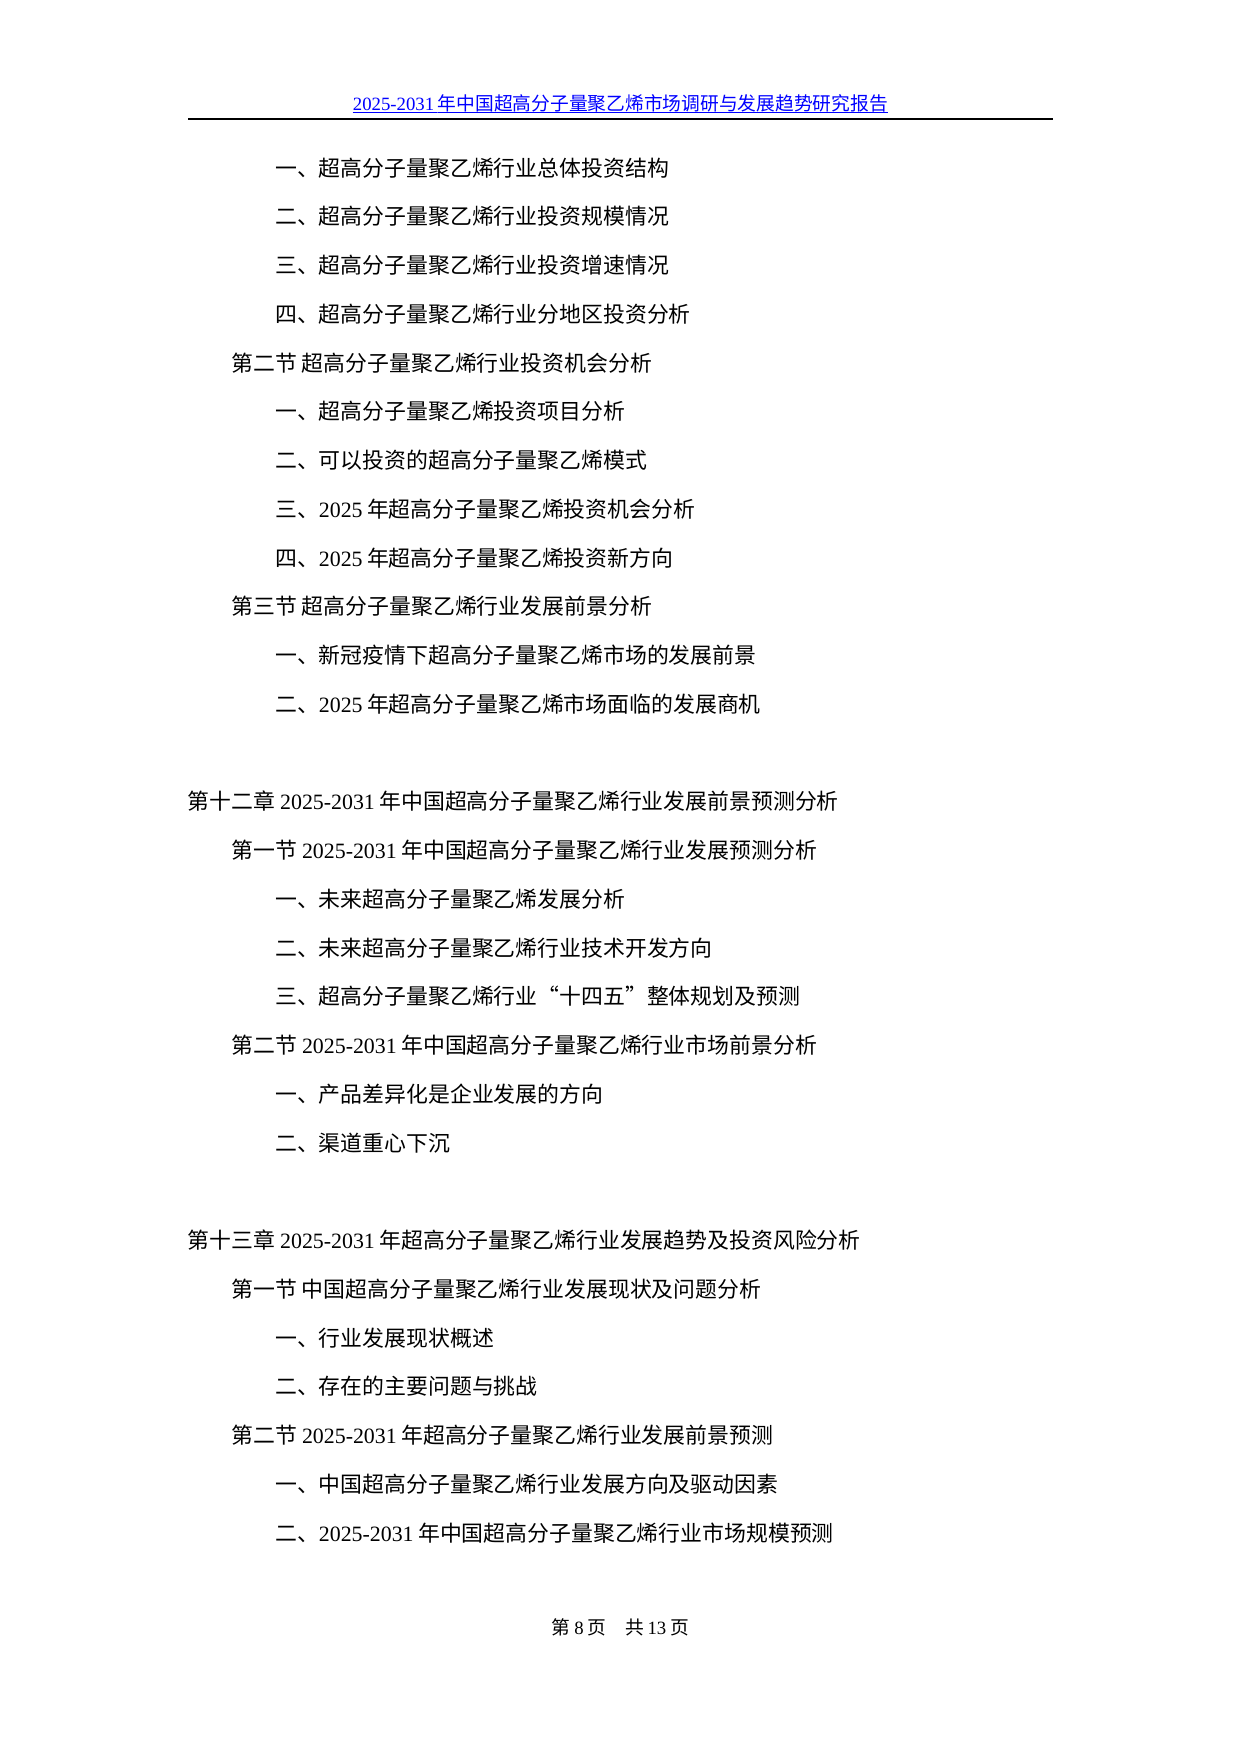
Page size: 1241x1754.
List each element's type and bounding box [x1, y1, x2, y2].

text [187, 150, 1053, 1548]
